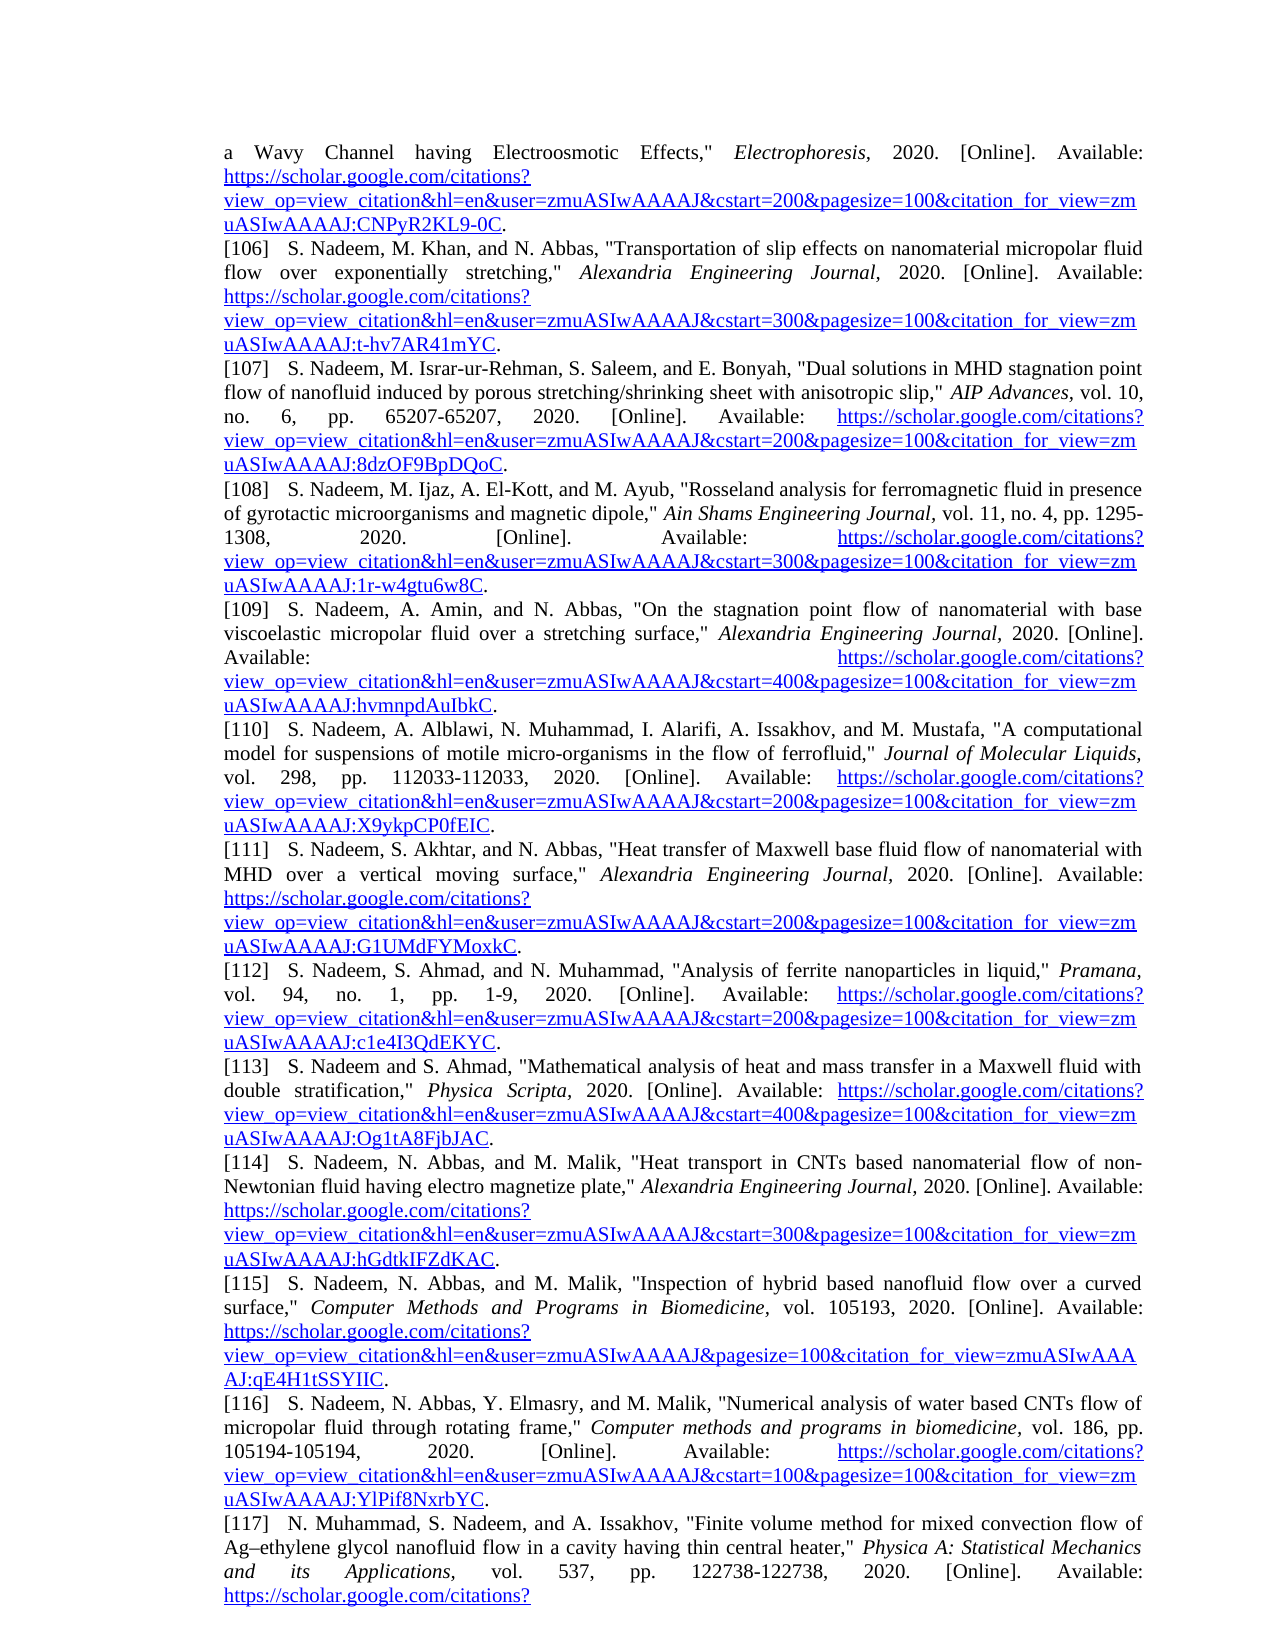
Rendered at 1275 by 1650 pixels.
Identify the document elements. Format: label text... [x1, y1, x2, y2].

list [224, 1511, 1144, 1607]
list [112] S. Nadeem, S. Ahmad, and N. Muhammad, "Analysis of ferrite nanoparticles in liquid," Pramana, vol. 94, no. 1, pp. 1-9, 2020. [Online]. Available: https://scholar.google.com/citations?view_op=view_citation&hl=en&user=zmuASIwAAAAJ&cstart=200&pagesize=100&citation_for_view=zmuASIwAAAAJ:c1e4I3QdEKYC. [224, 958, 1144, 1054]
list [107] S. Nadeem, M. Israr-ur-Rehman, S. Saleem, and E. Bonyah, "Dual solutions in MHD stagnation point flow of nanofluid induced by porous stretching/shrinking sheet with anisotropic slip," AIP Advances, vol. 10, no. 6, pp. 65207-65207, 2020. [Online]. Available: https://scholar.google.com/citations?view_op=view_citation&hl=en&user=zmuASIwAAAAJ&cstart=200&pagesize=100&citation_for_view=zmuASIwAAAAJ:8dzOF9BpDQoC. [224, 356, 1144, 476]
list [106] S. Nadeem, M. Khan, and N. Abbas, "Transportation of slip effects on nanomaterial micropolar fluid flow over exponentially stretching," Alexandria Engineering Journal, 2020. [Online]. Available: https://scholar.google.com/citations?view_op=view_citation&hl=en&user=zmuASIwAAAAJ&cstart=300&pagesize=100&citation_for_view=zmuASIwAAAAJ:t-hv7AR41mYC. [224, 236, 1144, 356]
list [110] S. Nadeem, A. Alblawi, N. Muhammad, I. Alarifi, A. Issakhov, and M. Mustafa, "A computational model for suspensions of motile micro-organisms in the flow of ferrofluid," Journal of Molecular Liquids, vol. 298, pp. 112033-112033, 2020. [Online]. Available: https://scholar.google.com/citations?view_op=view_citation&hl=en&user=zmuASIwAAAAJ&cstart=200&pagesize=100&citation_for_view=zmuASIwAAAAJ:X9ykpCP0fEIC. [224, 717, 1144, 837]
list [115] S. Nadeem, N. Abbas, and M. Malik, "Inspection of hybrid based nanofluid flow over a curved surface," Computer Methods and Programs in Biomedicine, vol. 105193, 2020. [Online]. Available: https://scholar.google.com/citations?view_op=view_citation&hl=en&user=zmuASIwAAAAJ&pagesize=100&citation_for_view=zmuASIwAAAAJ:qE4H1tSSYIIC. [224, 1271, 1144, 1391]
list [114] S. Nadeem, N. Abbas, and M. Malik, "Heat transport in CNTs based nanomaterial flow of non-Newtonian fluid having electro magnetize plate," Alexandria Engineering Journal, 2020. [Online]. Available: https://scholar.google.com/citations?view_op=view_citation&hl=en&user=zmuASIwAAAAJ&cstart=300&pagesize=100&citation_for_view=zmuASIwAAAAJ:hGdtkIFZdKAC. [224, 1150, 1144, 1271]
list [113] S. Nadeem and S. Ahmad, "Mathematical analysis of heat and mass transfer in a Maxwell fluid with double stratification," Physica Scripta, 2020. [Online]. Available: https://scholar.google.com/citations?view_op=view_citation&hl=en&user=zmuASIwAAAAJ&cstart=400&pagesize=100&citation_for_view=zmuASIwAAAAJ:Og1tA8FjbJAC. [224, 1054, 1144, 1150]
list [109] S. Nadeem, A. Amin, and N. Abbas, "On the stagnation point flow of nanomaterial with base viscoelastic micropolar fluid over a stretching surface," Alexandria Engineering Journal, 2020. [Online]. Available: https://scholar.google.com/citations?view_op=view_citation&hl=en&user=zmuASIwAAAAJ&cstart=400&pagesize=100&citation_for_view=zmuASIwAAAAJ:hvmnpdAuIbkC. [224, 597, 1144, 717]
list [224, 139, 1144, 236]
list [116] S. Nadeem, N. Abbas, Y. Elmasry, and M. Malik, "Numerical analysis of water based CNTs flow of micropolar fluid through rotating frame," Computer methods and programs in biomedicine, vol. 186, pp. 105194-105194, 2020. [Online]. Available: https://scholar.google.com/citations?view_op=view_citation&hl=en&user=zmuASIwAAAAJ&cstart=100&pagesize=100&citation_for_view=zmuASIwAAAAJ:YlPif8NxrbYC. [224, 1391, 1144, 1511]
list [111] S. Nadeem, S. Akhtar, and N. Abbas, "Heat transfer of Maxwell base fluid flow of nanomaterial with MHD over a vertical moving surface," Alexandria Engineering Journal, 2020. [Online]. Available: https://scholar.google.com/citations?view_op=view_citation&hl=en&user=zmuASIwAAAAJ&cstart=200&pagesize=100&citation_for_view=zmuASIwAAAAJ:G1UMdFYMoxkC. [224, 837, 1144, 958]
list [108] S. Nadeem, M. Ijaz, A. El-Kott, and M. Ayub, "Rosseland analysis for ferromagnetic fluid in presence of gyrotactic microorganisms and magnetic dipole," Ain Shams Engineering Journal, vol. 11, no. 4, pp. 1295-1308, 2020. [Online]. Available: https://scholar.google.com/citations?view_op=view_citation&hl=en&user=zmuASIwAAAAJ&cstart=300&pagesize=100&citation_for_view=zmuASIwAAAAJ:1r-w4gtu6w8C. [224, 476, 1144, 597]
